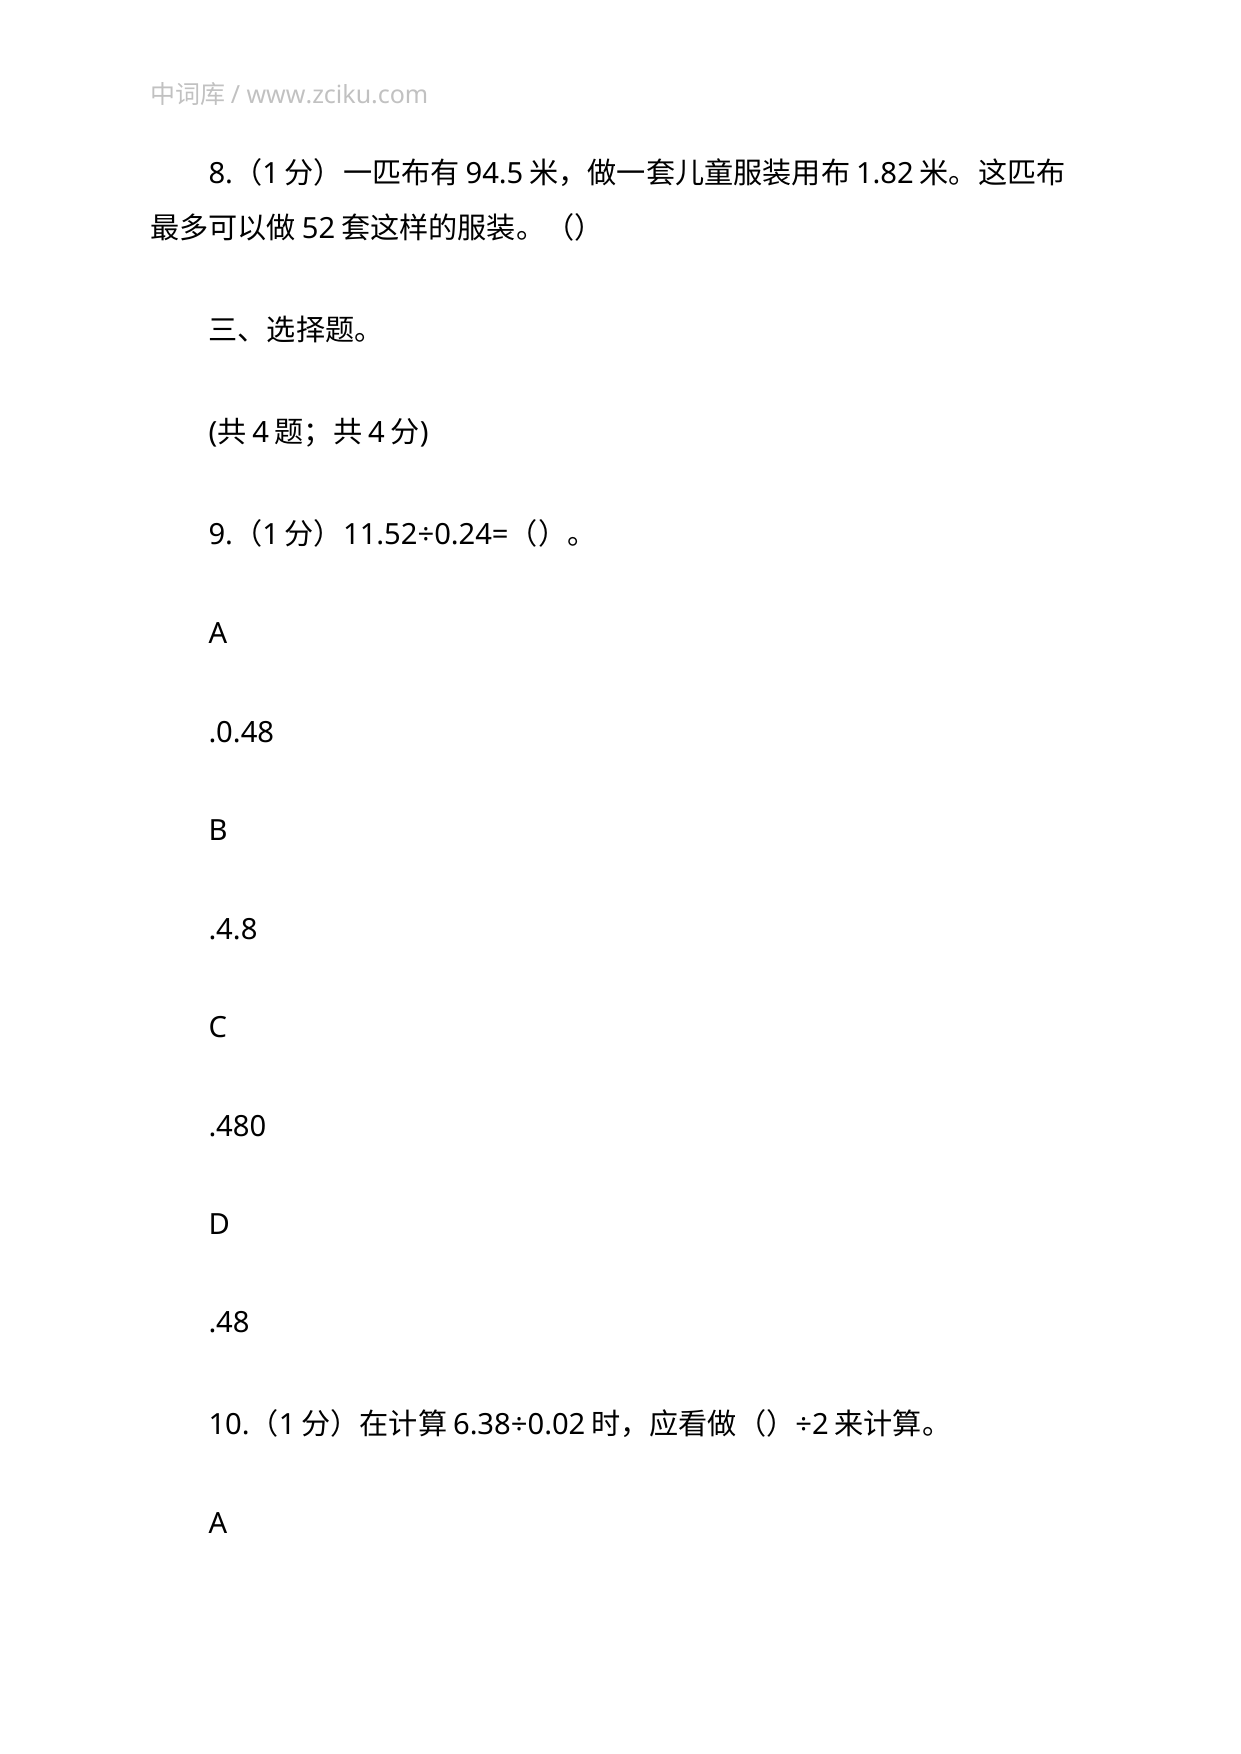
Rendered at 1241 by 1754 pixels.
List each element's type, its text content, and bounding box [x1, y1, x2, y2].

text 三、选择题。 [150, 307, 1090, 349]
text A [150, 1502, 1090, 1542]
text .4.8 [150, 908, 1090, 948]
text 9.（1分）11.52÷0.24=（）。 [150, 511, 1090, 553]
text D [150, 1203, 1090, 1243]
text C [150, 1006, 1090, 1046]
text A [150, 613, 1090, 652]
text .480 [150, 1105, 1090, 1144]
text 8.（1分）一匹布有94.5米，做一套儿童服装用布1.82米。这匹布最多可以做52套这样的服装。（） [150, 150, 1090, 247]
text B [150, 809, 1090, 849]
text .0.48 [150, 711, 1090, 751]
text .48 [150, 1302, 1090, 1341]
text 10.（1分）在计算6.38÷0.02时，应看做（）÷2来计算。 [150, 1400, 1090, 1443]
text (共4题；共4分) [150, 409, 1090, 451]
